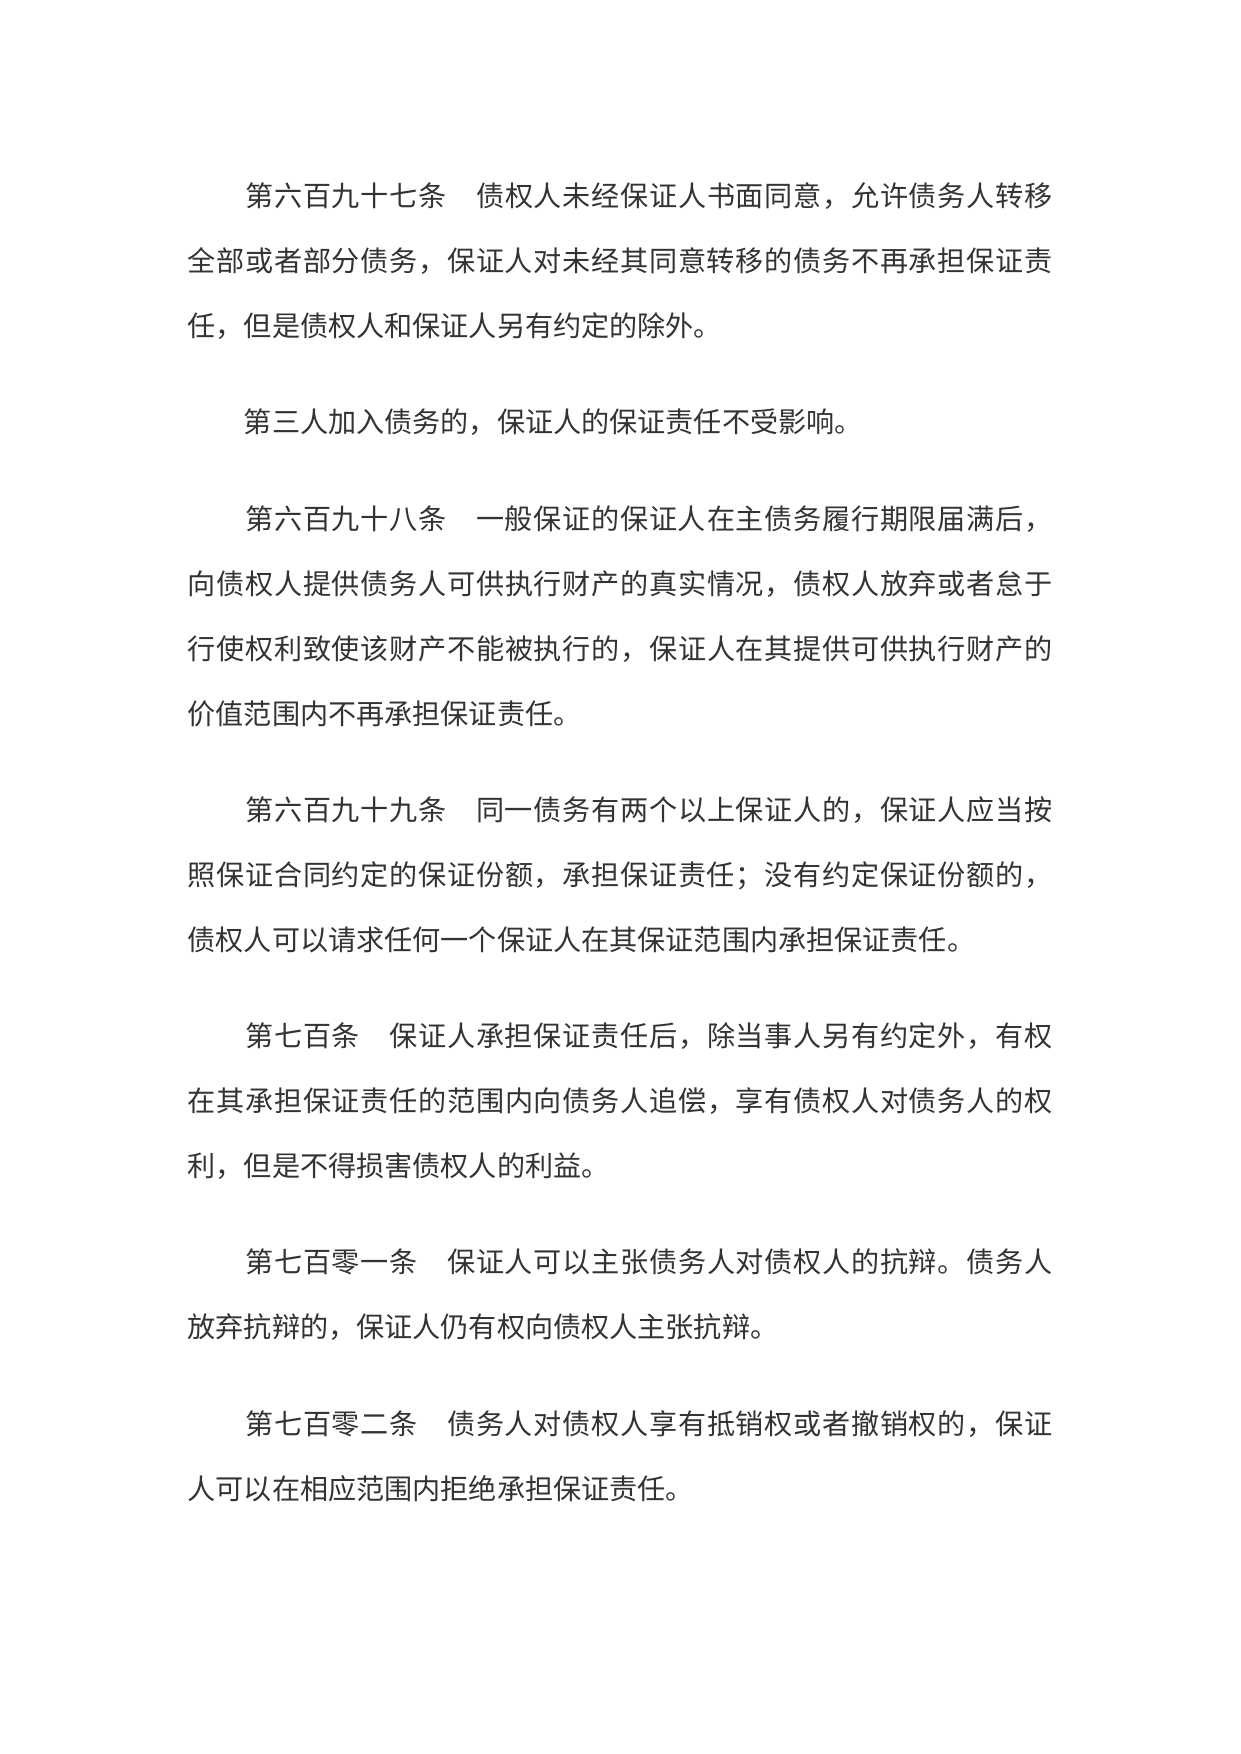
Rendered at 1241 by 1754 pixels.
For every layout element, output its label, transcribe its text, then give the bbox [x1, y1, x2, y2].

text 第七百条 保证人承担保证责任后，除当事人另有约定外，有权在其承担保证责任的范围内向债务人追偿，享有债权人对债务人的权利，但是不得损害债权人的利益。 [187, 1002, 1053, 1197]
text 第六百九十八条 一般保证的保证人在主债务履行期限届满后，向债权人提供债务人可供执行财产的真实情况，债权人放弃或者怠于行使权利致使该财产不能被执行的，保证人在其提供可供执行财产的价值范围内不再承担保证责任。 [187, 484, 1053, 744]
text 第七百零一条 保证人可以主张债务人对债权人的抗辩。债务人放弃抗辩的，保证人仍有权向债权人主张抗辩。 [187, 1228, 1053, 1358]
text 第六百九十九条 同一债务有两个以上保证人的，保证人应当按照保证合同约定的保证份额，承担保证责任；没有约定保证份额的，债权人可以请求任何一个保证人在其保证范围内承担保证责任。 [187, 776, 1053, 971]
text 第七百零二条 债务人对债权人享有抵销权或者撤销权的，保证人可以在相应范围内拒绝承担保证责任。 [187, 1389, 1053, 1519]
text 第三人加入债务的，保证人的保证责任不受影响。 [187, 388, 1053, 453]
text 第六百九十七条 债权人未经保证人书面同意，允许债务人转移全部或者部分债务，保证人对未经其同意转移的债务不再承担保证责任，但是债权人和保证人另有约定的除外。 [187, 162, 1053, 357]
